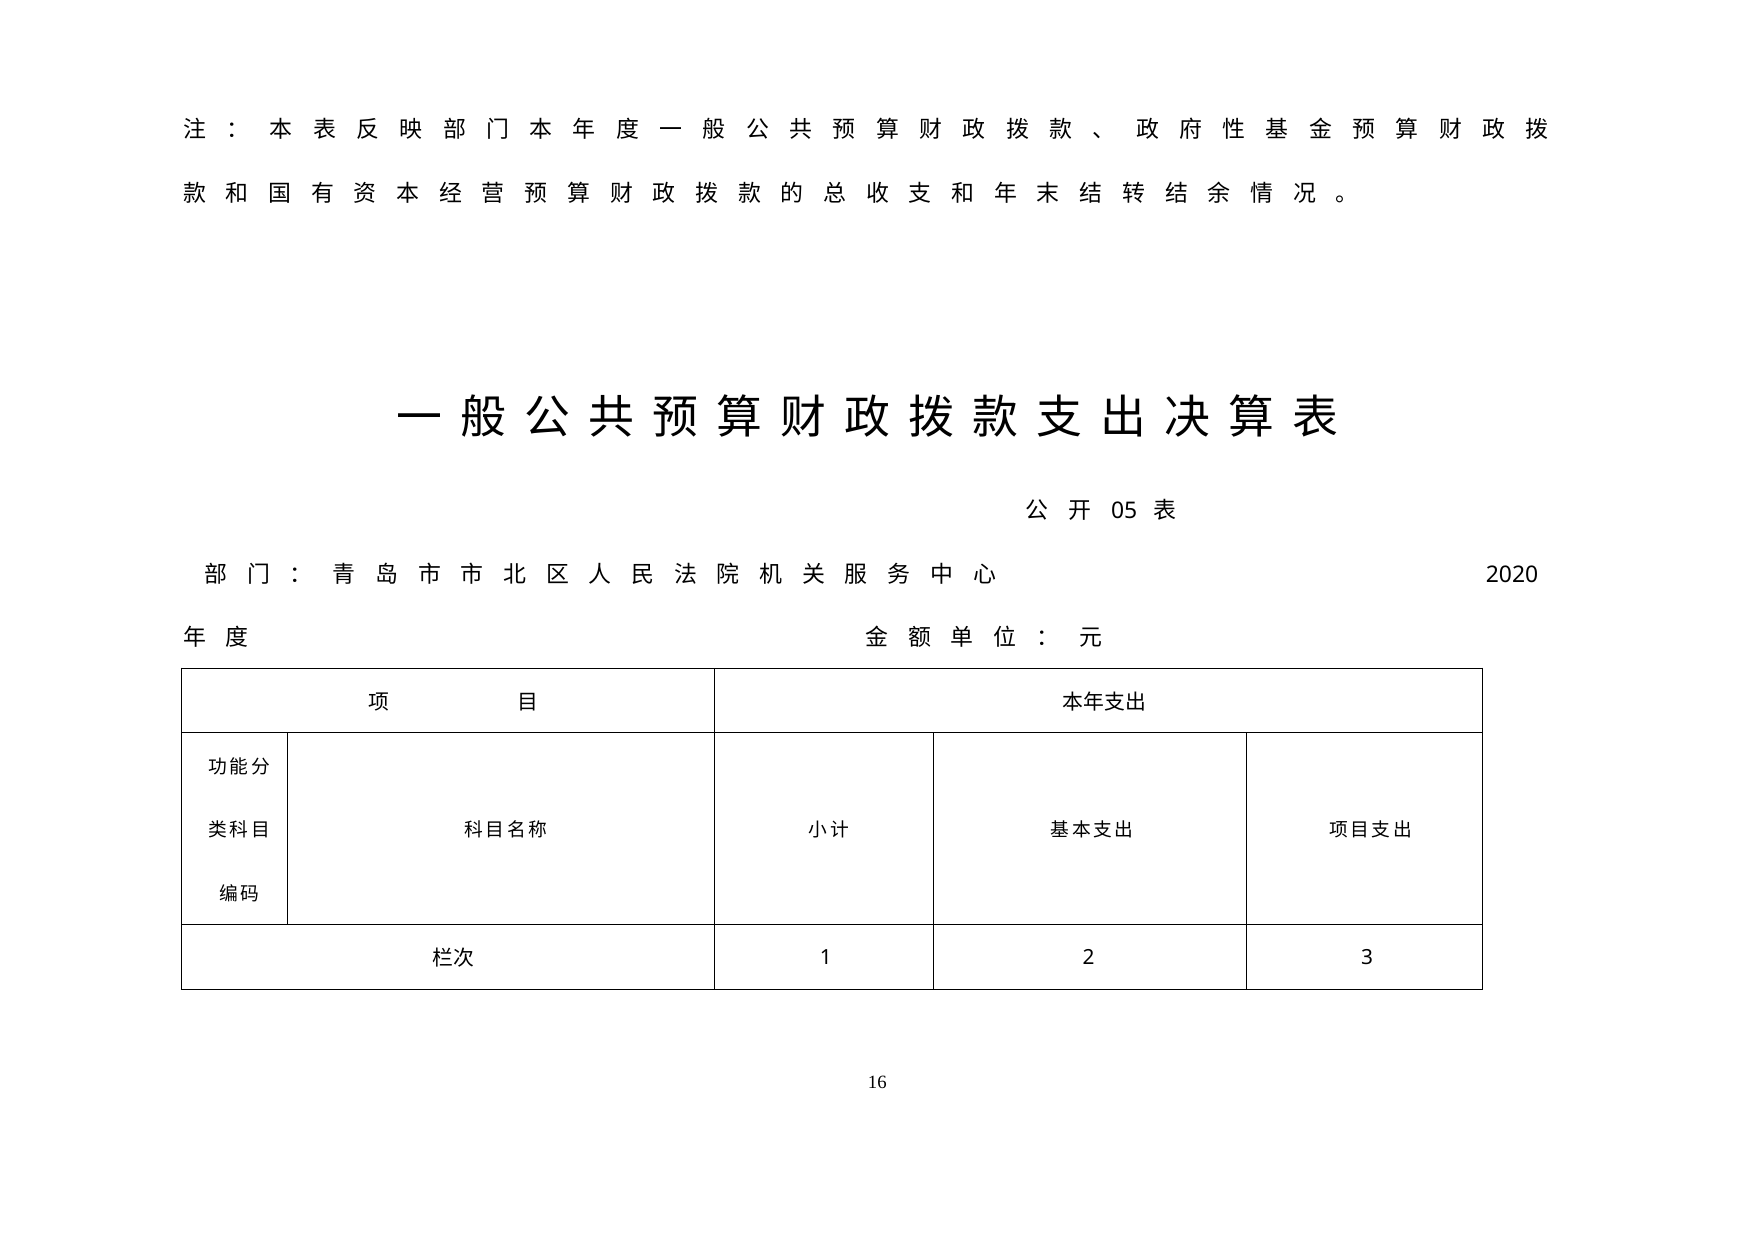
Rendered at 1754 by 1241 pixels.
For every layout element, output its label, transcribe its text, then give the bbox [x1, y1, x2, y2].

table_cell 2 [934, 925, 1246, 988]
table_cell 1 [715, 925, 933, 988]
table_cell 基本支出 [934, 733, 1246, 924]
table_cell 科目名称 [288, 733, 714, 924]
text 公开05表 [183, 477, 1526, 541]
text 部门：青岛市市北区人民法院机关服务中心 2020年度 金额单位：元 [183, 541, 1571, 668]
table_header 项 目 [182, 669, 714, 732]
table_cell 小计 [715, 733, 933, 924]
text 一般公共预算财政拨款支出决算表 [183, 350, 1571, 477]
table_cell 栏次 [182, 925, 714, 988]
table_cell 3 [1247, 925, 1482, 988]
table_cell 项目支出 [1247, 733, 1482, 924]
table_cell 功能分类科目编码 [182, 733, 287, 924]
table_header 本年支出 [715, 669, 1482, 732]
text 注：本表反映部门本年度一般公共预算财政拨款、政府性基金预算财政拨款和国有资本经营预算财政拨款的总收支和年末结转结余情况。 [183, 96, 1571, 223]
